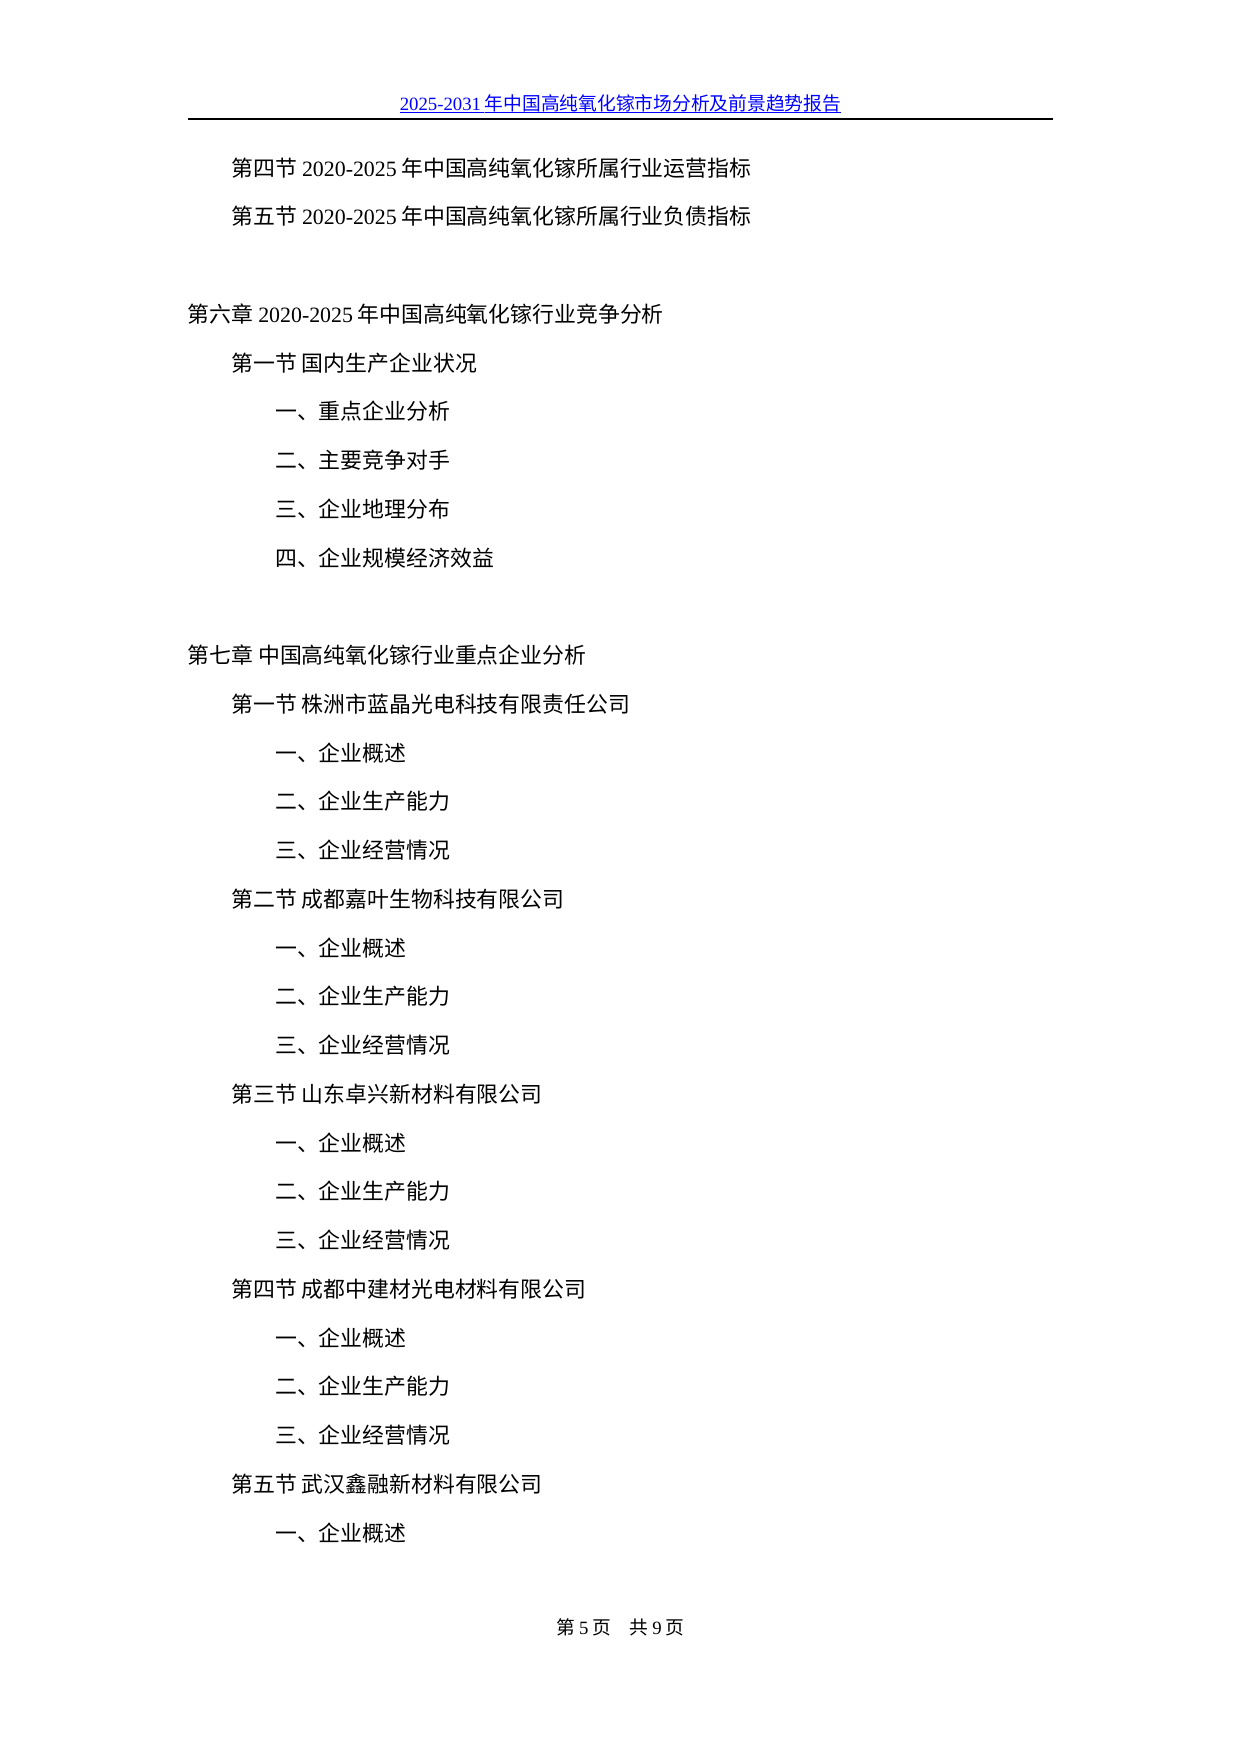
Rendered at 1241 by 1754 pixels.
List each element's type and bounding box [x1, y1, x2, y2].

text [187, 150, 1053, 1548]
